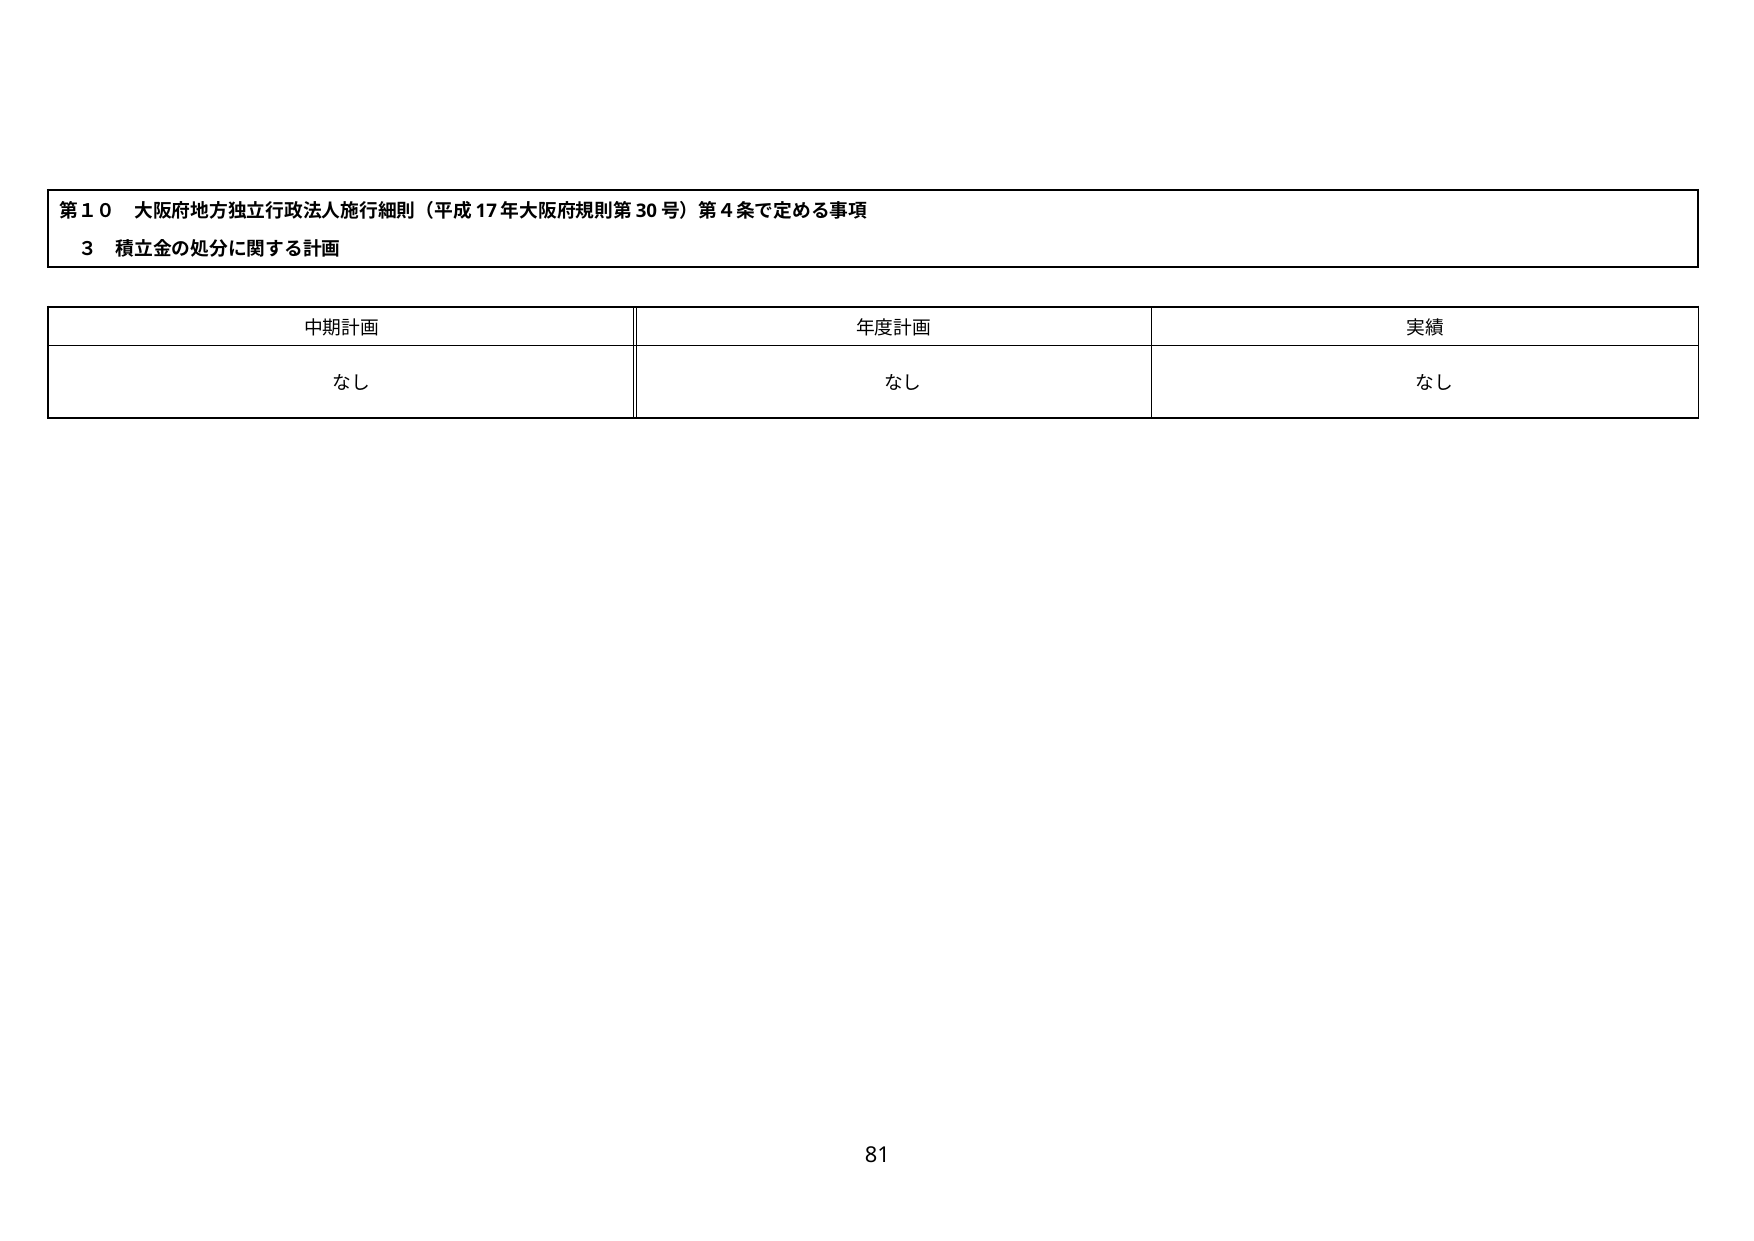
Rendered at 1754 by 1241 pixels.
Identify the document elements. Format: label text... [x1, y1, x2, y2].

table_header 第１０ 大阪府地方独立行政法人施行細則（平成17年大阪府規則第30号）第４条で定める事項 ３ 積立金の処分に関する計画 [49, 191, 1697, 266]
table_header 中期計画 [49, 308, 633, 345]
table_header 実績 [1152, 308, 1698, 345]
table_header 年度計画 [637, 308, 1151, 345]
table_cell なし [637, 346, 1151, 417]
table_cell なし [1152, 346, 1698, 417]
table_cell なし [49, 346, 633, 417]
